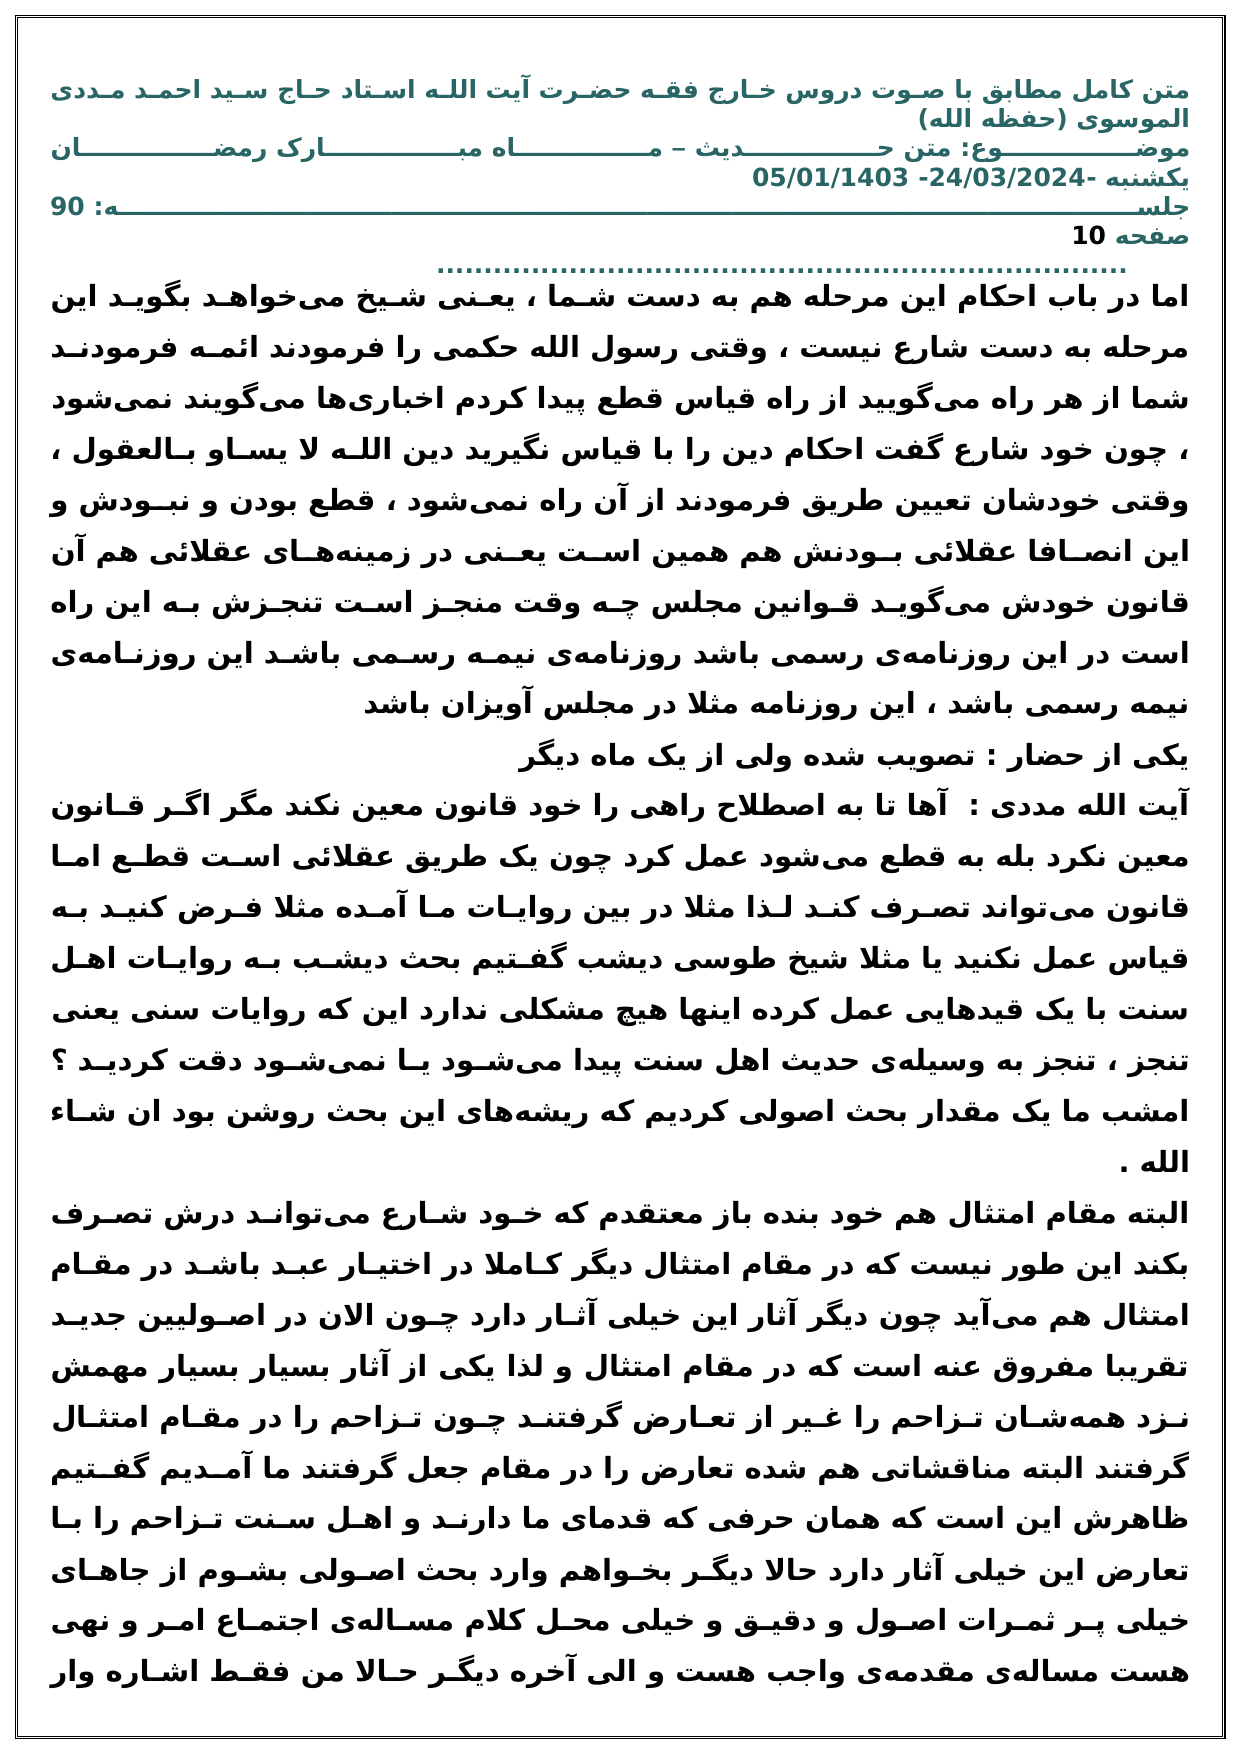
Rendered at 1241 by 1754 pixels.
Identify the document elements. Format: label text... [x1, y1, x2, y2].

text اما در باب احکام این مرحله هم به دست شما ، یعنی شیخ می‌خواهد بگوید این مرحله به دست شارع نیست ، وقتی رسول الله حکمی را فرمودند ائمه فرمودند شما از هر راه می‌گویید از راه قیاس قطع پیدا کردم اخباری‌ها می‌گویند نمی‌شود ، چون خود شارع گفت احکام دین را با قیاس نگیرید دین الله لا یساو بالعقول ، وقتی خودشان تعیین طریق فرمودند از آن راه نمی‌شود ، قطع بودن و نبودش و این انصافا عقلائی بودنش هم همین است یعنی در زمینه‌های عقلائی هم آن قانون خودش می‌گوید قوانین مجلس چه وقت منجز است تنجزش به این راه است در این روزنامه‌ی رسمی باشد روزنامه‌ی نیمه رسمی باشد این روزنامه‌ی نیمه رسمی باشد ، این روزنامه مثلا در مجلس آویزان باشد [50, 279, 1190, 721]
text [50, 1196, 1190, 1689]
text یکی از حضار : تصویب شده ولی از یک ماه دیگر [50, 738, 1190, 772]
text آیت الله مددی : آها تا به اصطلاح راهی را خود قانون معین نکند مگر اگر قانون معین نکرد بله به قطع می‌شود عمل کرد چون یک طریق عقلائی است قطع اما قانون می‌تواند تصرف کند لذا مثلا در بین روایات ما آمده مثلا فرض کنید به قیاس عمل نکنید یا مثلا شیخ طوسی دیشب گفتیم بحث دیشب به روایات اهل سنت با یک قیدهایی عمل کرده اینها هیچ مشکلی ندارد این که روایات سنی یعنی تنجز ، تنجز به وسیله‌ی حدیث اهل سنت پیدا می‌شود یا نمی‌شود دقت کردید ؟ امشب ما یک مقدار بحث اصولی کردیم که ریشه‌های این بحث روشن بود ان شاء الله . [50, 789, 1190, 1179]
